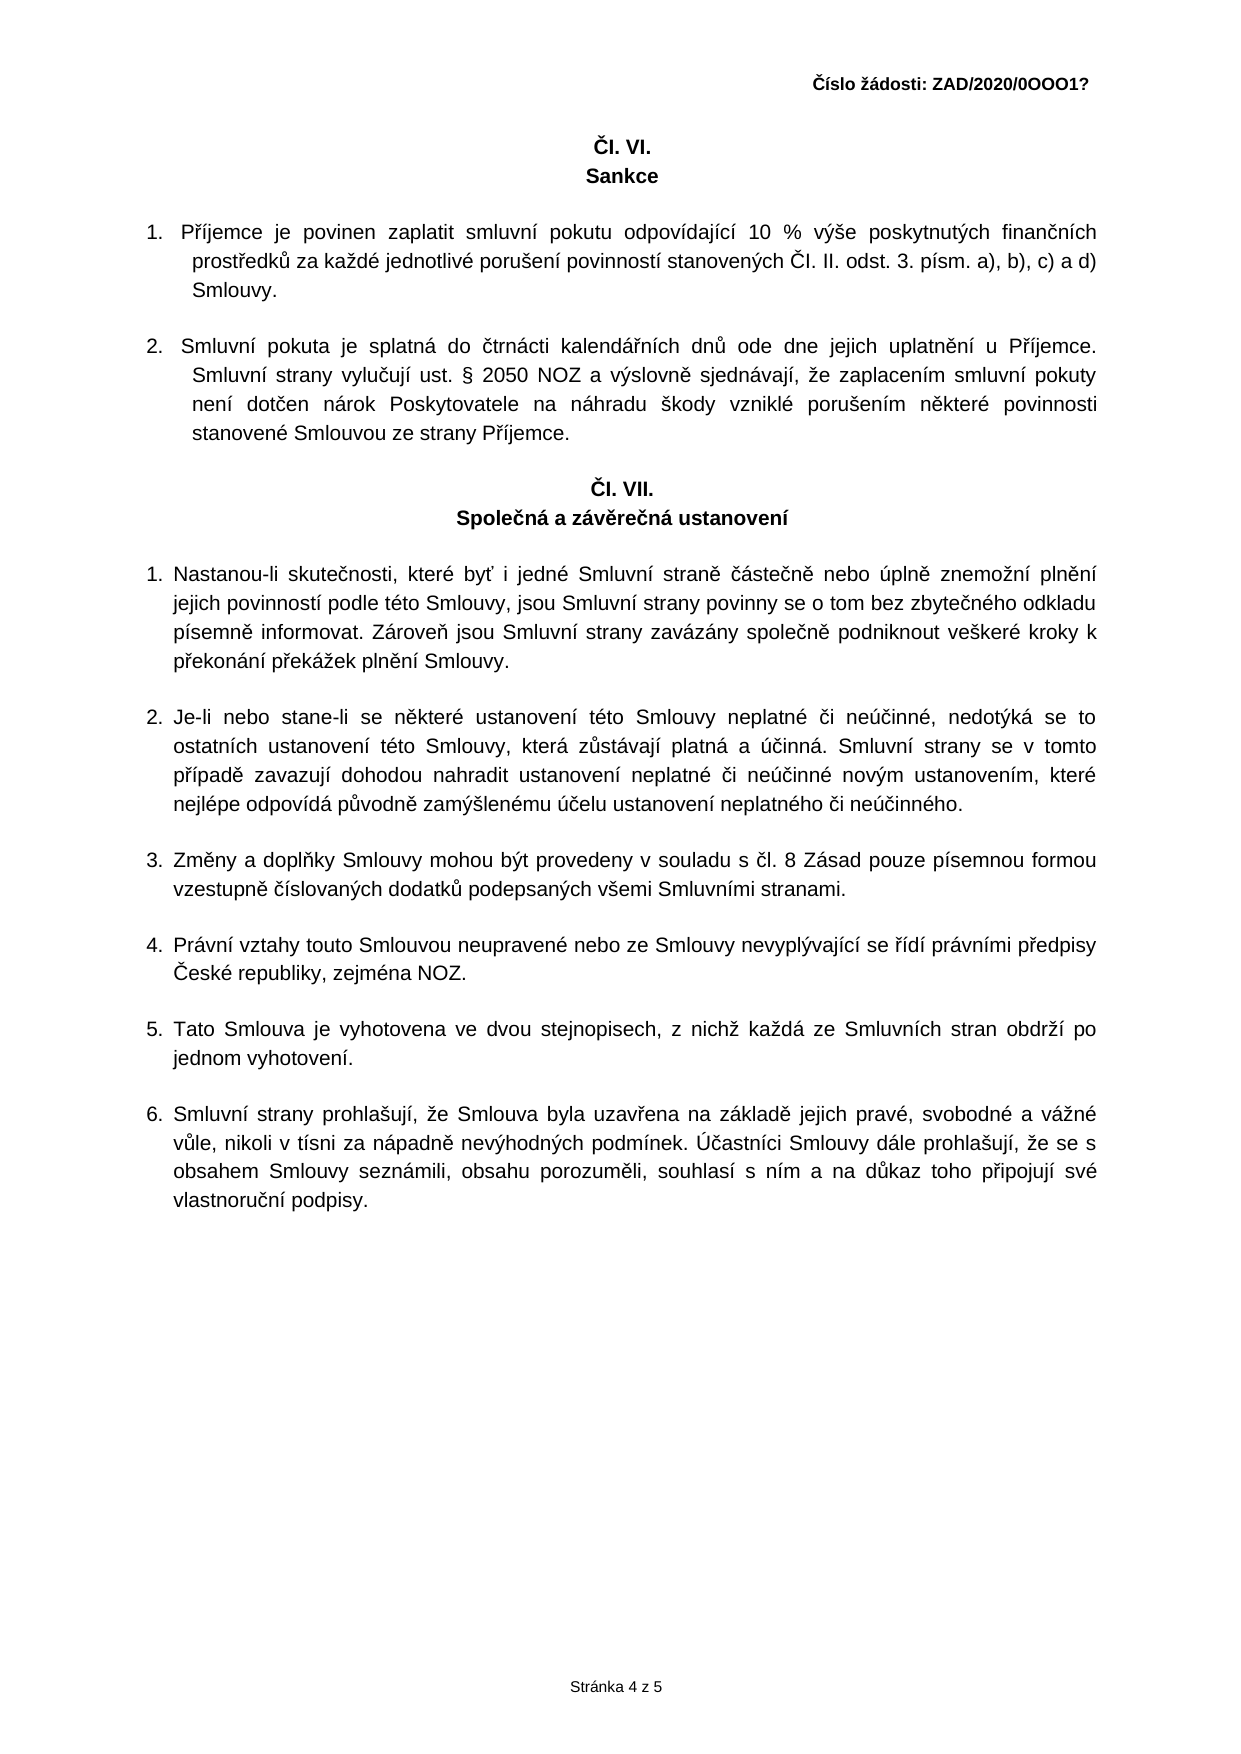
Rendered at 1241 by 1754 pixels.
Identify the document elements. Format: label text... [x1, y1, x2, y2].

list Smluvní strany prohlašují, že Smlouva byla uzavřena na základě jejich pravé, svobodné a vážné vůle, nikoli v tísni za nápadně nevýhodných podmínek. Účastníci Smlouvy dále prohlašují, že se s obsahem Smlouvy seznámili, obsahu porozuměli, souhlasí s ním a na důkaz toho připojují své vlastnoruční podpisy. [146, 1101, 1098, 1212]
list Nastanou-li skutečnosti, které byť i jedné Smluvní straně částečně nebo úplně znemožní plnění jejich povinností podle této Smlouvy, jsou Smluvní strany povinny se o tom bez zbytečného odkladu písemně informovat. Zároveň jsou Smluvní strany zavázány společně podniknout veškeré kroky k překonání překážek plnění Smlouvy. [146, 562, 1098, 672]
text Sankce [146, 164, 1098, 188]
text ČI. VI. [146, 135, 1098, 159]
list Tato Smlouva je vyhotovena ve dvou stejnopisech, z nichž každá ze Smluvních stran obdrží po jednom vyhotovení. [146, 1016, 1098, 1069]
list Smluvní pokuta je splatná do čtrnácti kalendářních dnů ode dne jejich uplatnění u Příjemce. Smluvní strany vylučují ust. § 2050 NOZ a výslovně sjednávají, že zaplacením smluvní pokuty není dotčen nárok Poskytovatele na náhradu škody vzniklé porušením některé povinnosti stanovené Smlouvou ze strany Příjemce. [146, 334, 1098, 444]
list Změny a doplňky Smlouvy mohou být provedeny v souladu s čl. 8 Zásad pouze písemnou formou vzestupně číslovaných dodatků podepsaných všemi Smluvními stranami. [146, 847, 1098, 900]
text ČI. VII. [146, 477, 1098, 501]
list Je-li nebo stane-li se některé ustanovení této Smlouvy neplatné či neúčinné, nedotýká se to ostatních ustanovení této Smlouvy, která zůstávají platná a účinná. Smluvní strany se v tomto případě zavazují dohodou nahradit ustanovení neplatné či neúčinné novým ustanovením, které nejlépe odpovídá původně zamýšlenému účelu ustanovení neplatného či neúčinného. [146, 704, 1098, 815]
text Společná a závěrečná ustanovení [146, 506, 1098, 529]
list Právní vztahy touto Smlouvou neupravené nebo ze Smlouvy nevyplývající se řídí právními předpisy České republiky, zejména NOZ. [146, 932, 1098, 985]
list Příjemce je povinen zaplatit smluvní pokutu odpovídající 10 % výše poskytnutých finančních prostředků za každé jednotlivé porušení povinností stanovených ČI. II. odst. 3. písm. a), b), c) a d) Smlouvy. [146, 220, 1098, 302]
